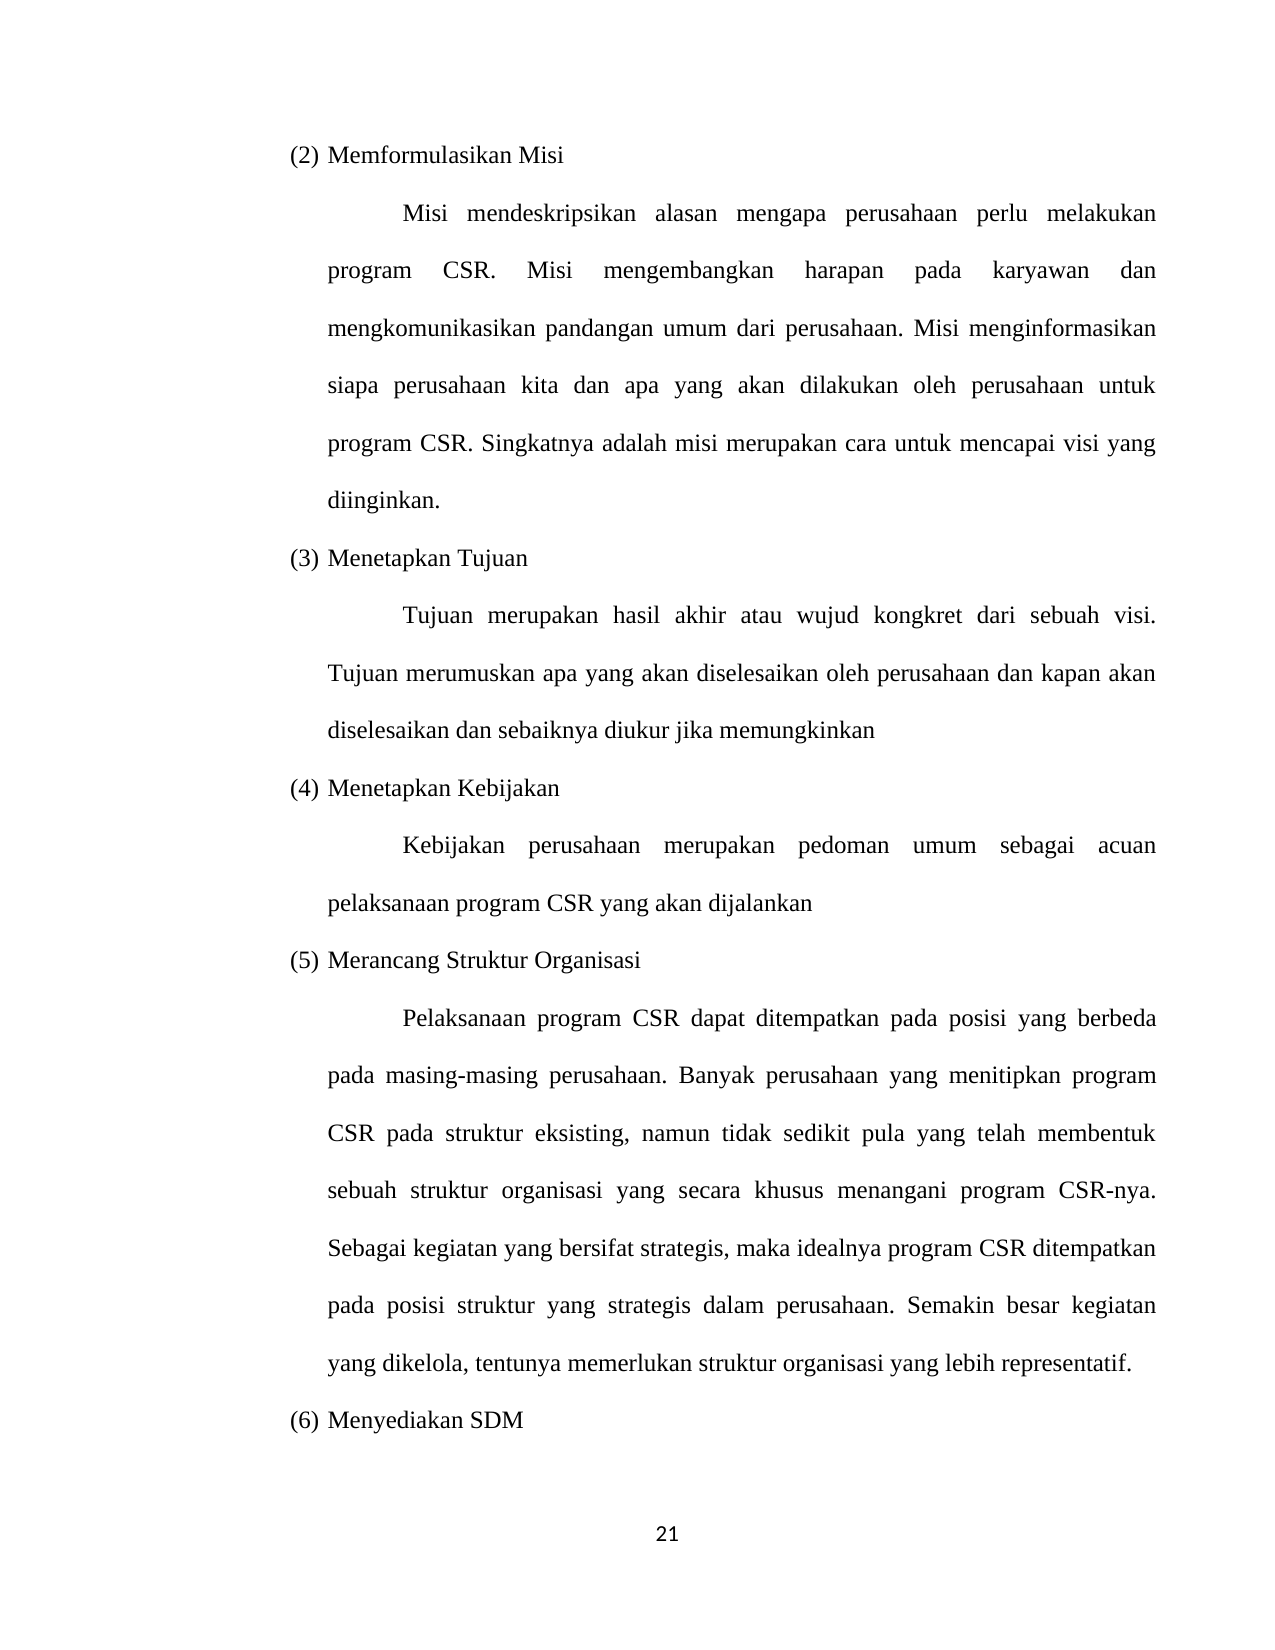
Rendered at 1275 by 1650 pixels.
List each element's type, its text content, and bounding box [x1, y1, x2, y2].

text Pelaksanaan program CSR dapat ditempatkan pada posisi yang berbeda pada masing-masing perusahaan. Banyak perusahaan yang menitipkan program CSR pada struktur eksisting, namun tidak sedikit pula yang telah membentuk sebuah struktur organisasi yang secara khusus menangani program CSR-nya. Sebagai kegiatan yang bersifat strategis, maka idealnya program CSR ditempatkan pada posisi struktur yang strategis dalam perusahaan. Semakin besar kegiatan yang dikelola, tentunya memerlukan struktur organisasi yang lebih representatif. [327, 1003, 1157, 1377]
text Kebijakan perusahaan merupakan pedoman umum sebagai acuan pelaksanaan program CSR yang akan dijalankan [327, 831, 1157, 917]
list Merancang Struktur Organisasi [290, 946, 1157, 974]
list Memformulasikan Misi [290, 141, 1157, 169]
list Menyediakan SDM [290, 1406, 1157, 1434]
text Misi mendeskripsikan alasan mengapa perusahaan perlu melakukan program CSR. Misi mengembangkan harapan pada karyawan dan mengkomunikasikan pandangan umum dari perusahaan. Misi menginformasikan siapa perusahaan kita dan apa yang akan dilakukan oleh perusahaan untuk program CSR. Singkatnya adalah misi merupakan cara untuk mencapai visi yang diinginkan. [327, 198, 1157, 514]
list Menetapkan Kebijakan [290, 773, 1157, 802]
text Tujuan merupakan hasil akhir atau wujud kongkret dari sebuah visi. Tujuan merumuskan apa yang akan diselesaikan oleh perusahaan dan kapan akan diselesaikan dan sebaiknya diukur jika memungkinkan [327, 601, 1157, 744]
list Menetapkan Tujuan [290, 543, 1157, 572]
